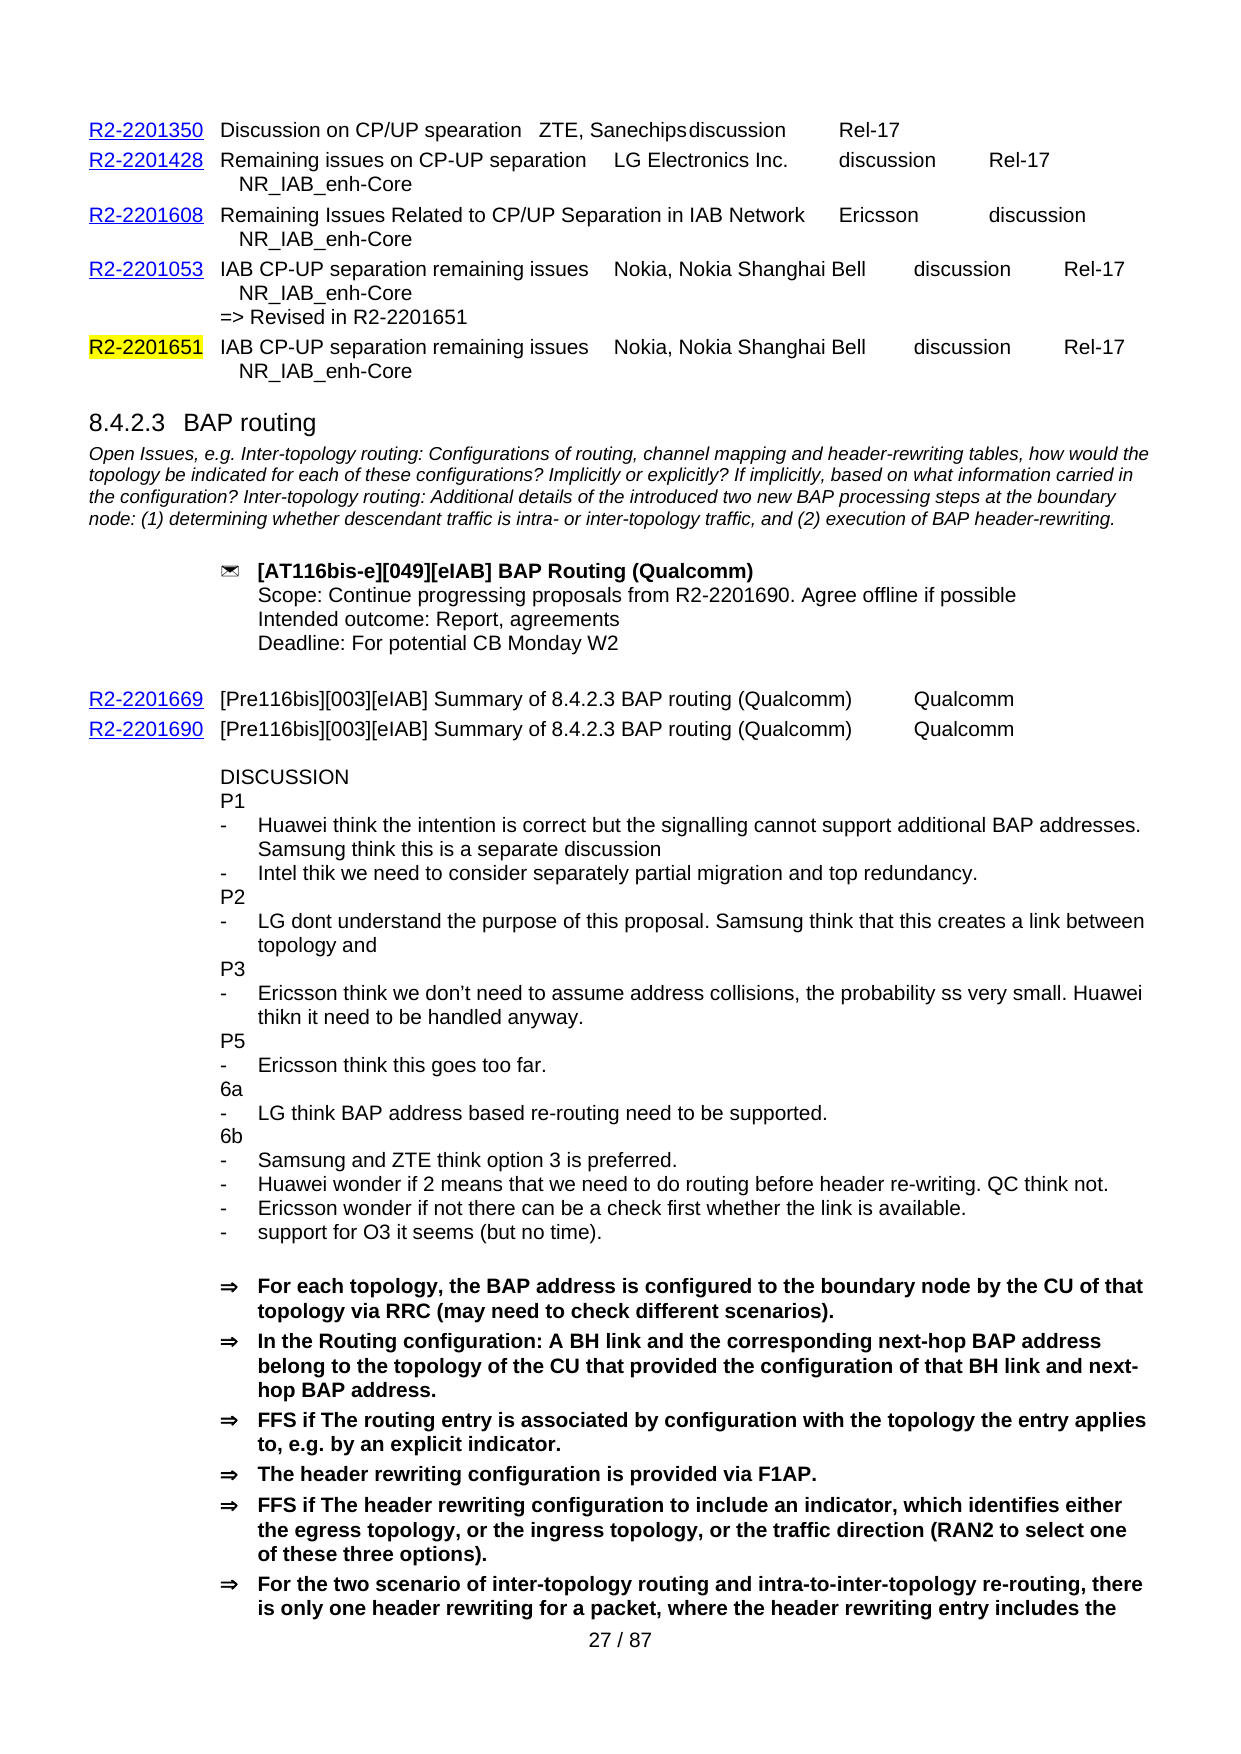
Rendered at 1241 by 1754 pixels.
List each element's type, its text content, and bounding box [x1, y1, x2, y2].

text P5 [220, 1028, 1152, 1052]
title R2-2201428 Remaining issues on CP-UP separation LG Electronics Inc. discussion Rel-17 NR_IAB_enh-Core [89, 148, 1152, 196]
text DISCUSSION [220, 765, 1152, 789]
text The header rewriting configuration is provided via F1AP. [220, 1462, 1152, 1487]
text - LG dont understand the purpose of this proposal. Samsung think that this creates a link between topology and [220, 909, 1152, 957]
text Intended outcome: Report, agreements [220, 607, 1152, 631]
text For each topology, the BAP address is configured to the boundary node by the CU of that topology via RRC (may need to check different scenarios). [220, 1274, 1152, 1323]
text [AT116bis-e][049][eIAB] BAP Routing (Qualcomm) [220, 559, 1152, 583]
text => Revised in R2-2201651 [220, 304, 1152, 328]
text Deadline: For potential CB Monday W2 [220, 631, 1152, 655]
text - Ericsson think this goes too far. [220, 1052, 1152, 1076]
title R2-2201690 [Pre116bis][003][eIAB] Summary of 8.4.2.3 BAP routing (Qualcomm) Qualcomm [89, 717, 1152, 741]
title R2-2201669 [Pre116bis][003][eIAB] Summary of 8.4.2.3 BAP routing (Qualcomm) Qualcomm [89, 687, 1152, 711]
subtitle 8.4.2.3 BAP routing [89, 408, 1152, 436]
text 6a [220, 1076, 1152, 1100]
text - Huawei wonder if 2 means that we need to do routing before header re-writing. QC think not. [220, 1172, 1152, 1196]
text Open Issues, e.g. Inter-topology routing: Configurations of routing, channel mapping and header-rewriting tables, how would the topology be indicated for each of these configurations? Implicitly or explicitly? If implicitly, based on what information carried in the configuration? Inter-topology routing: Additional details of the introduced two new BAP processing steps at the boundary node: (1) determining whether descendant traffic is intra- or inter-topology traffic, and (2) execution of BAP header-rewriting. [89, 443, 1152, 529]
title R2-2201651 IAB CP-UP separation remaining issues Nokia, Nokia Shanghai Bell discussion Rel-17 NR_IAB_enh-Core [89, 335, 1152, 383]
text - Intel thik we need to consider separately partial migration and top redundancy. [220, 861, 1152, 885]
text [220, 1572, 1152, 1620]
text - LG think BAP address based re-routing need to be supported. [220, 1100, 1152, 1124]
text FFS if The header rewriting configuration to include an indicator, which identifies either the egress topology, or the ingress topology, or the traffic direction (RAN2 to select one of these three options). [220, 1493, 1152, 1565]
text - Samsung and ZTE think option 3 is preferred. [220, 1148, 1152, 1172]
text P1 [220, 789, 1152, 813]
text P2 [220, 885, 1152, 909]
title R2-2201350 Discussion on CP/UP spearation ZTE, Sanechips discussion Rel-17 [89, 118, 1152, 142]
text 6b [220, 1124, 1152, 1148]
title R2-2201608 Remaining Issues Related to CP/UP Separation in IAB Network Ericsson discussion NR_IAB_enh-Core [89, 202, 1152, 250]
text - Ericsson think we don’t need to assume address collisions, the probability ss very small. Huawei thikn it need to be handled anyway. [220, 981, 1152, 1028]
title R2-2201053 IAB CP-UP separation remaining issues Nokia, Nokia Shanghai Bell discussion Rel-17 NR_IAB_enh-Core [89, 257, 1152, 304]
text FFS if The routing entry is associated by configuration with the topology the entry applies to, e.g. by an explicit indicator. [220, 1408, 1152, 1456]
text - support for O3 it seems (but no time). [220, 1220, 1152, 1244]
text - Ericsson wonder if not there can be a check first whether the link is available. [220, 1196, 1152, 1220]
text In the Routing configuration: A BH link and the corresponding next-hop BAP address belong to the topology of the CU that provided the configuration of that BH link and next-hop BAP address. [220, 1329, 1152, 1401]
text P3 [220, 957, 1152, 981]
text - Huawei think the intention is correct but the signalling cannot support additional BAP addresses. Samsung think this is a separate discussion [220, 813, 1152, 861]
text Scope: Continue progressing proposals from R2-2201690. Agree offline if possible [220, 583, 1152, 607]
